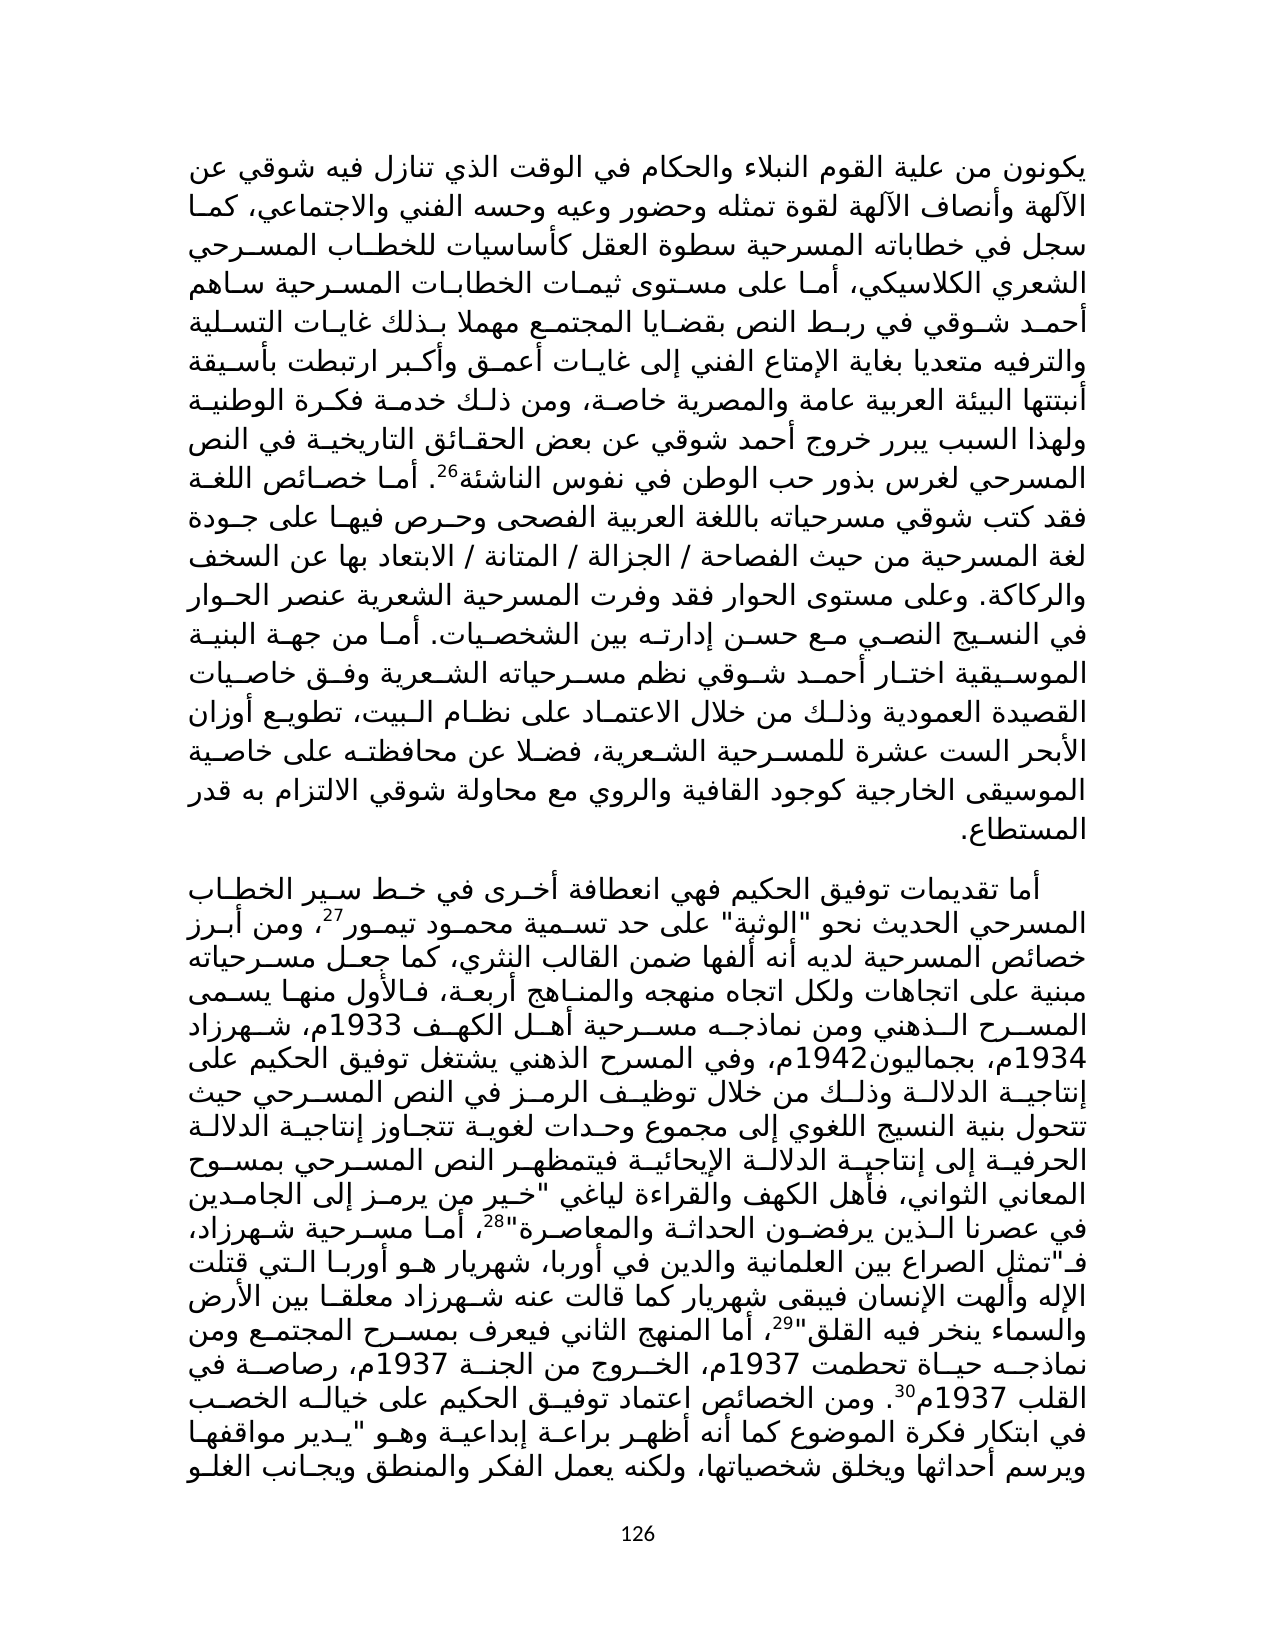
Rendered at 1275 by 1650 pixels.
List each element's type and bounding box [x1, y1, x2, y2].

text [187, 150, 1087, 846]
text [187, 872, 1087, 1483]
